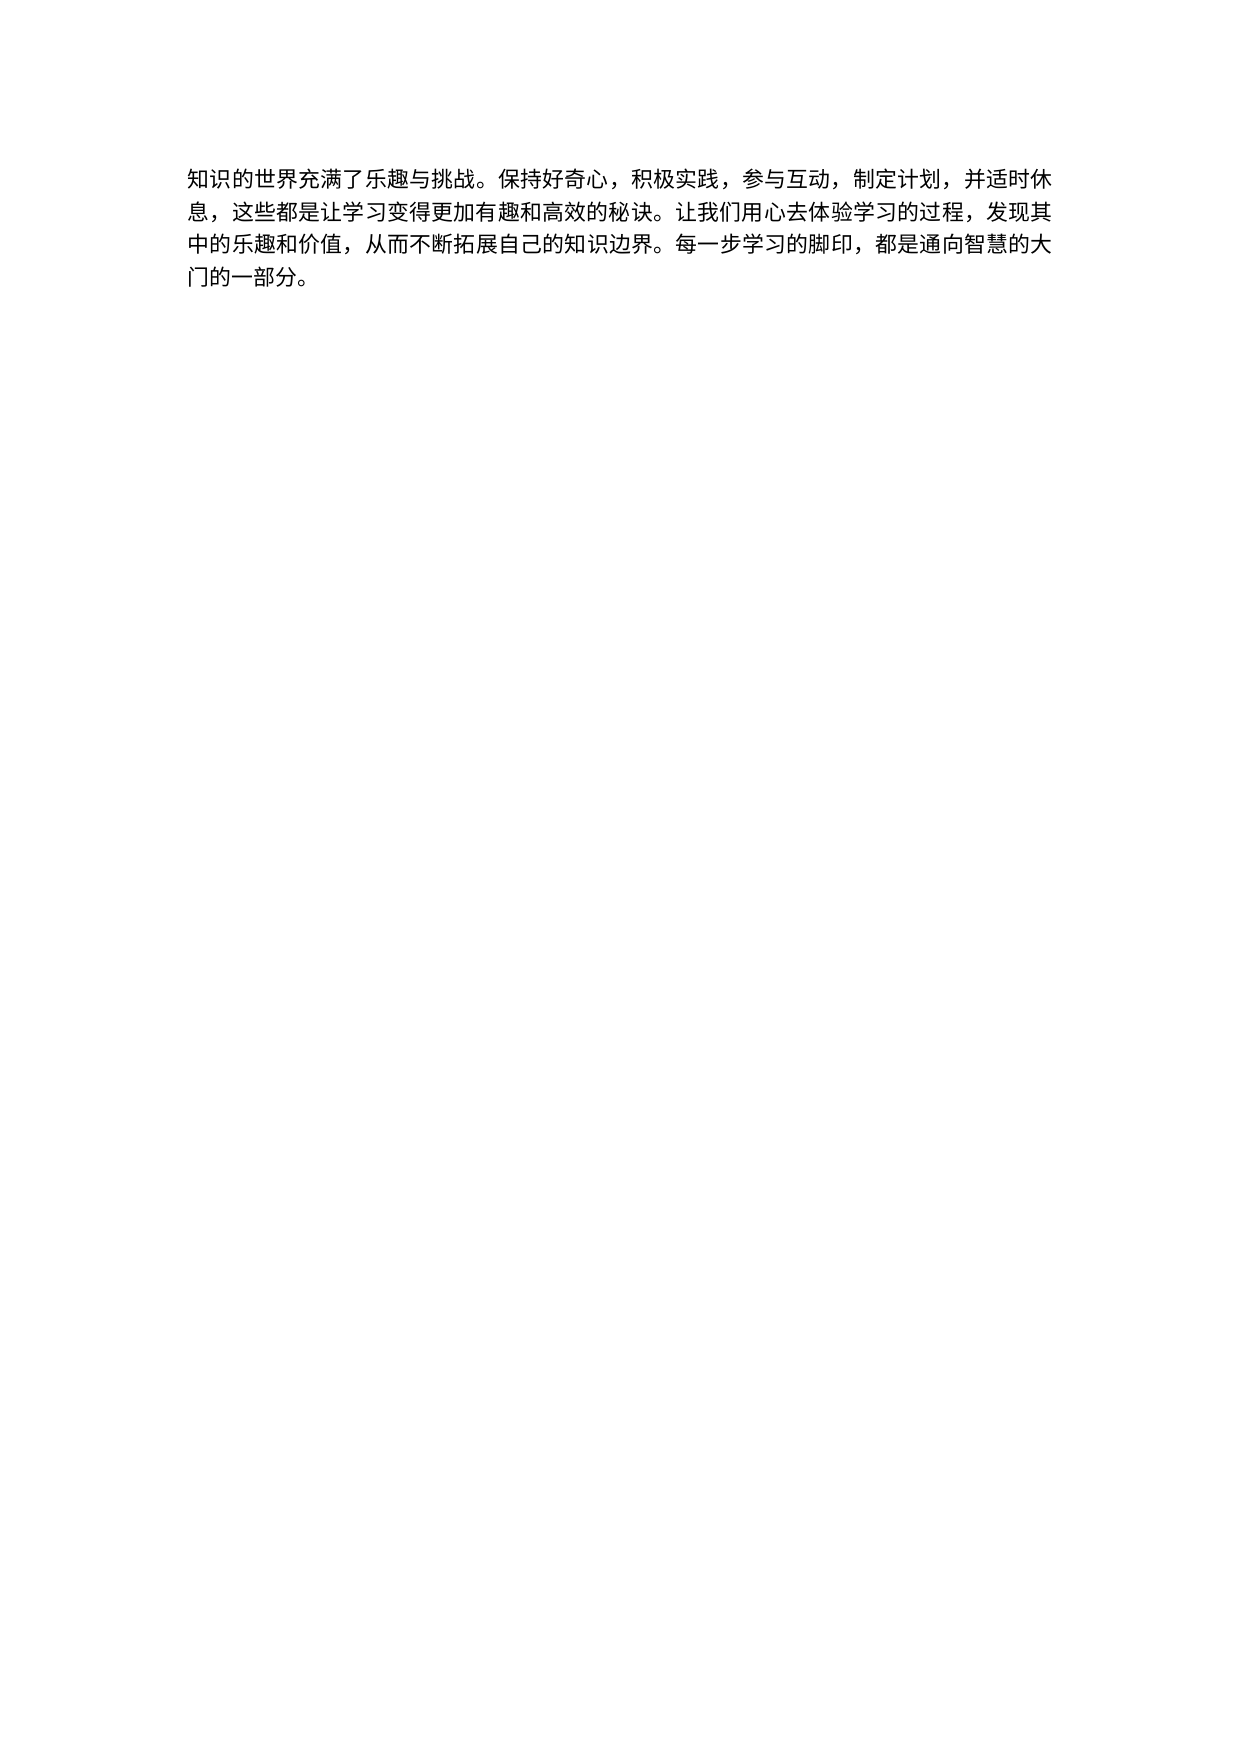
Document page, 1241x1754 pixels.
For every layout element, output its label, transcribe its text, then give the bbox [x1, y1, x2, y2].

text 知识的世界充满了乐趣与挑战。保持好奇心，积极实践，参与互动，制定计划，并适时休息，这些都是让学习变得更加有趣和高效的秘诀。让我们用心去体验学习的过程，发现其中的乐趣和价值，从而不断拓展自己的知识边界。每一步学习的脚印，都是通向智慧的大门的一部分。 [187, 162, 1053, 292]
